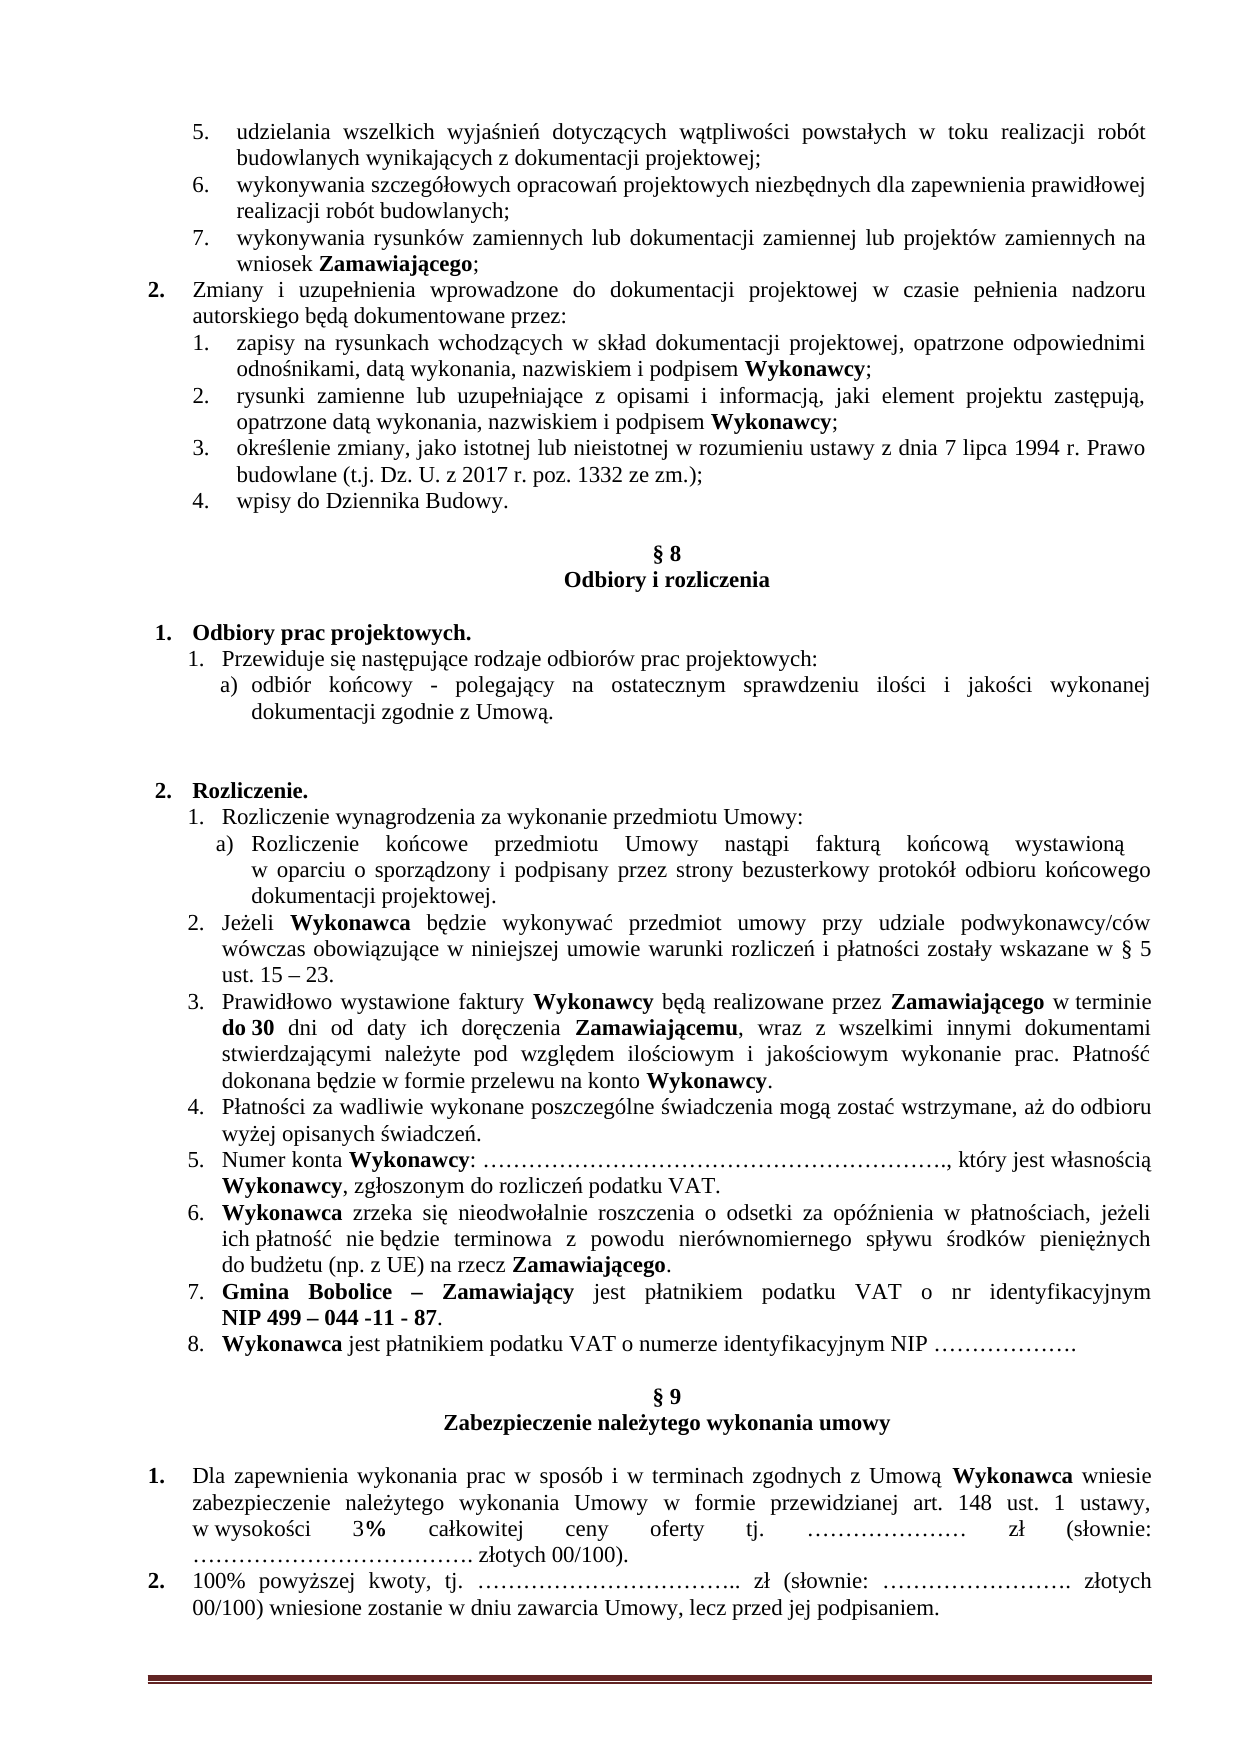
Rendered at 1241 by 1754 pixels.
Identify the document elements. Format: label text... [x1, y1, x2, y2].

list Zmiany i uzupełnienia wprowadzone do dokumentacji projektowej w czasie pełnienia nadzoru autorskiego będą dokumentowane przez: [148, 276, 1147, 329]
list Wykonawca jest płatnikiem podatku VAT o numerze identyfikacyjnym NIP ………………. [187, 1330, 1152, 1357]
list Gmina Bobolice – Zamawiający jest płatnikiem podatku VAT o nr identyfikacyjnym NIP 499 – 044 -11 - 87. [187, 1278, 1152, 1330]
list Przewiduje się następujące rodzaje odbiorów prac projektowych: [187, 645, 1152, 672]
list wykonywania szczegółowych opracowań projektowych niezbędnych dla zapewnienia prawidłowej realizacji robót budowlanych; [192, 171, 1147, 223]
list Prawidłowo wystawione faktury Wykonawcy będą realizowane przez Zamawiającego w terminie do 30 dni od daty ich doręczenia Zamawiającemu, wraz z wszelkimi innymi dokumentami stwierdzającymi należyte pod względem ilościowym i jakościowym wykonanie prac. Płatność dokonana będzie w formie przelewu na konto Wykonawcy. [187, 988, 1152, 1093]
list Rozliczenie. [154, 777, 1152, 803]
text Zabezpieczenie należytego wykonania umowy [182, 1409, 1152, 1436]
list Numer konta Wykonawcy: ……………………………………………………., który jest własnością Wykonawcy, zgłoszonym do rozliczeń podatku VAT. [187, 1146, 1152, 1199]
list wykonywania rysunków zamiennych lub dokumentacji zamiennej lub projektów zamiennych na wniosek Zamawiającego; [192, 223, 1147, 276]
text § 8 [182, 540, 1152, 566]
list zapisy na rysunkach wchodzących w skład dokumentacji projektowej, opatrzone odpowiednimi odnośnikami, datą wykonania, nazwiskiem i podpisem Wykonawcy; [192, 329, 1147, 382]
list 100% powyższej kwoty, tj. …………………………….. zł (słownie: ……………………. złotych 00/100) wniesione zostanie w dniu zawarcia Umowy, lecz przed jej podpisaniem. [148, 1568, 1152, 1620]
list udzielania wszelkich wyjaśnień dotyczących wątpliwości powstałych w toku realizacji robót budowlanych wynikających z dokumentacji projektowej; [192, 118, 1147, 171]
list odbiór końcowy - polegający na ostatecznym sprawdzeniu ilości i jakości wykonanej dokumentacji zgodnie z Umową. [220, 672, 1152, 724]
list Dla zapewnienia wykonania prac w sposób i w terminach zgodnych z Umową Wykonawca wniesie zabezpieczenie należytego wykonania Umowy w formie przewidzianej art. 148 ust. 1 ustawy, w wysokości 3% całkowitej ceny oferty tj. ………………… zł (słownie: ………………………………. złotych 00/100). [148, 1462, 1152, 1568]
list określenie zmiany, jako istotnej lub nieistotnej w rozumieniu ustawy z dnia 7 lipca 1994 r. Prawo budowlane (t.j. Dz. U. z 2017 r. poz. 1332 ze zm.); [192, 434, 1147, 487]
list rysunki zamienne lub uzupełniające z opisami i informacją, jaki element projektu zastępują, opatrzone datą wykonania, nazwiskiem i podpisem Wykonawcy; [192, 382, 1147, 434]
list Płatności za wadliwie wykonane poszczególne świadczenia mogą zostać wstrzymane, aż do odbioru wyżej opisanych świadczeń. [187, 1093, 1152, 1146]
list Odbiory prac projektowych. [154, 619, 1152, 645]
list Wykonawca zrzeka się nieodwołalnie roszczenia o odsetki za opóźnienia w płatnościach, jeżeli ich płatność nie będzie terminowa z powodu nierównomiernego spływu środków pieniężnych do budżetu (np. z UE) na rzecz Zamawiającego. [187, 1199, 1152, 1278]
list wpisy do Dziennika Budowy. [192, 487, 1147, 513]
list Rozliczenie wynagrodzenia za wykonanie przedmiotu Umowy: [187, 803, 1152, 830]
text § 9 [182, 1383, 1152, 1409]
list Jeżeli Wykonawca będzie wykonywać przedmiot umowy przy udziale podwykonawcy/ców wówczas obowiązujące w niniejszej umowie warunki rozliczeń i płatności zostały wskazane w § 5 ust. 15 – 23. [187, 909, 1152, 988]
text Odbiory i rozliczenia [182, 566, 1152, 592]
list Rozliczenie końcowe przedmiotu Umowy nastąpi fakturą końcową wystawioną w oparciu o sporządzony i podpisany przez strony bezusterkowy protokół odbioru końcowego dokumentacji projektowej. [216, 830, 1152, 909]
